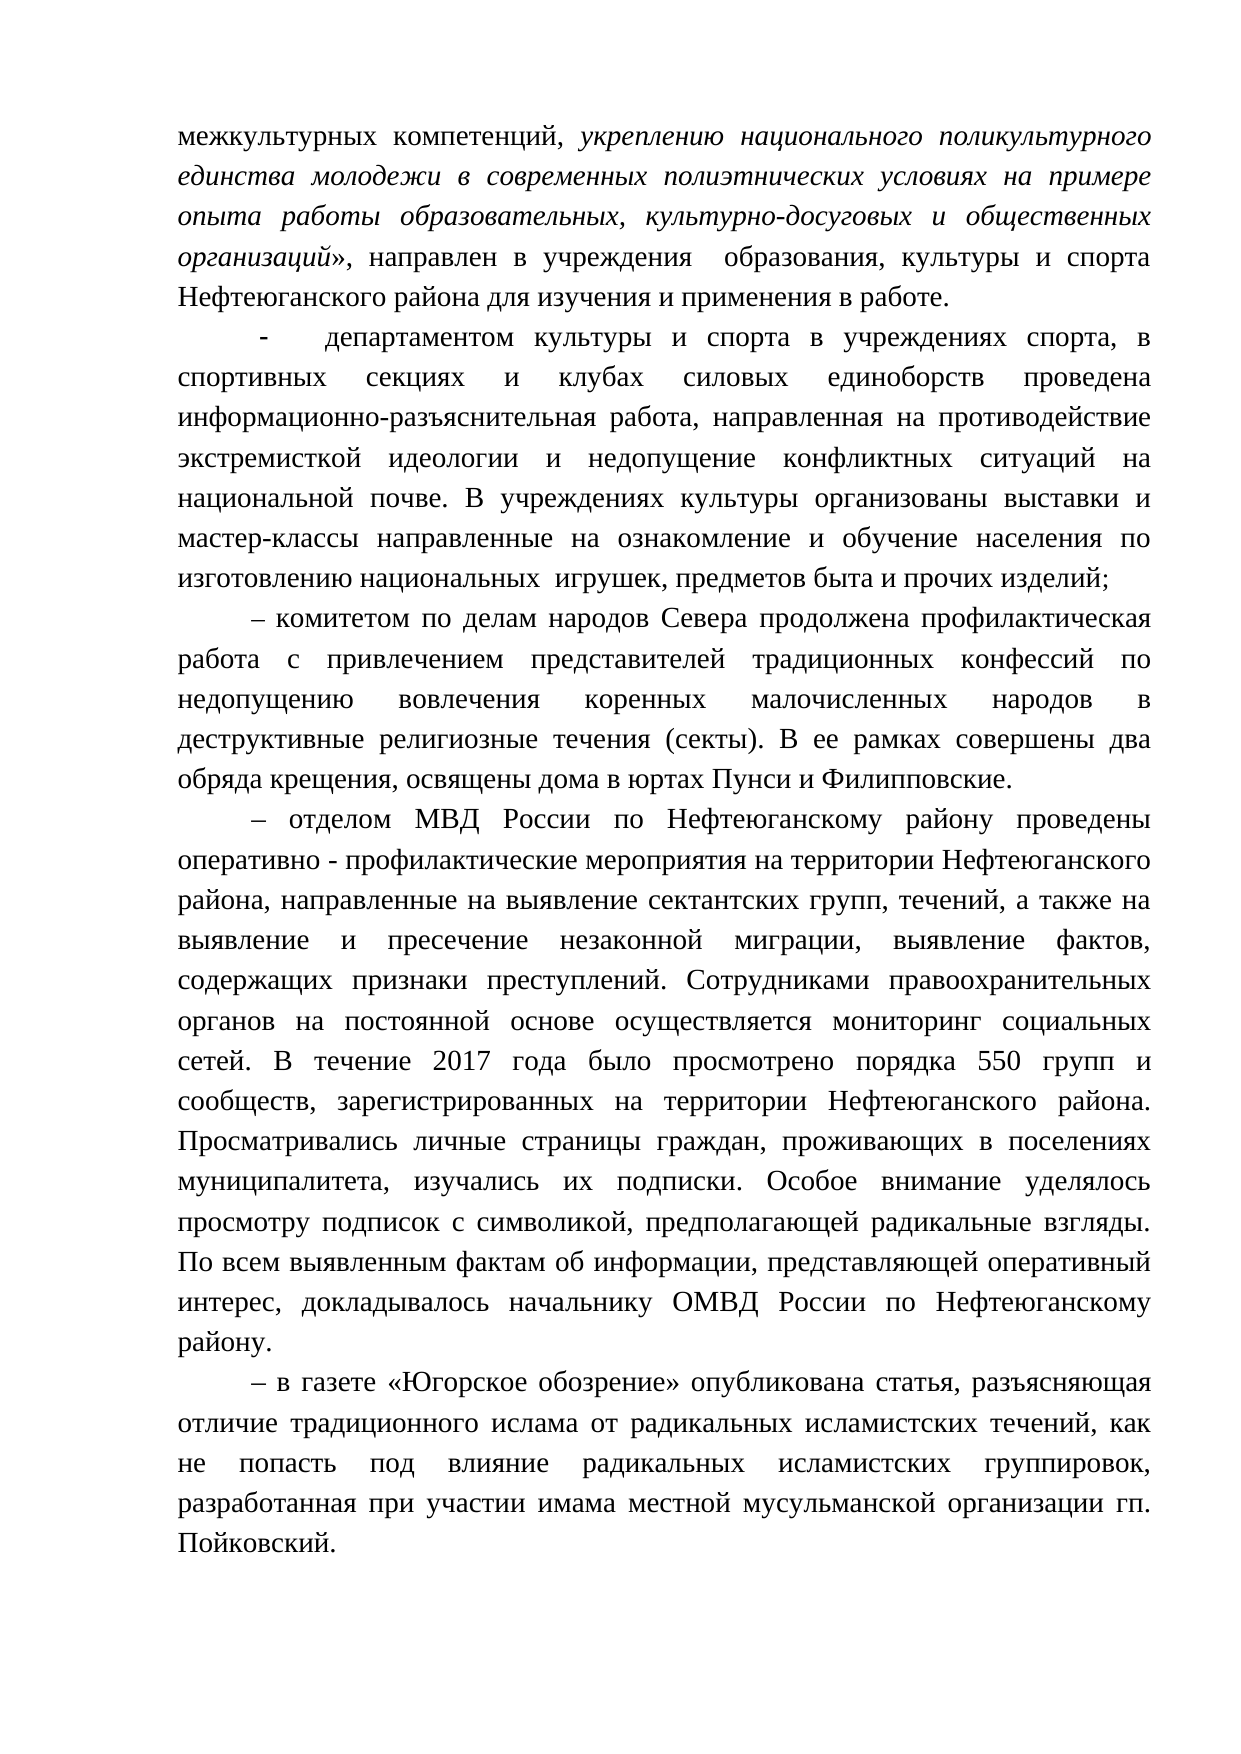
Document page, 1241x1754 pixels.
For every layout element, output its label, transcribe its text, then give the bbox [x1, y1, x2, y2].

text – в газете «Югорское обозрение» опубликована статья, разъясняющая отличие традиционного ислама от радикальных исламистских течений, как не попасть под влияние радикальных исламистских группировок, разработанная при участии имама местной мусульманской организации гп. Пойковский. [177, 1364, 1152, 1559]
text – комитетом по делам народов Севера продолжена профилактическая работа с привлечением представителей традиционных конфессий по недопущению вовлечения коренных малочисленных народов в деструктивные религиозные течения (секты). В ее рамках совершены два обряда крещения, освящены дома в юртах Пунси и Филипповские. [177, 601, 1152, 795]
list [177, 118, 1152, 312]
list департаментом культуры и спорта в учреждениях спорта, в спортивных секциях и клубах силовых единоборств проведена информационно-разъяснительная работа, направленная на противодействие экстремисткой идеологии и недопущение конфликтных ситуаций на национальной почве. В учреждениях культуры организованы выставки и мастер-классы направленные на ознакомление и обучение населения по изготовлению национальных игрушек, предметов быта и прочих изделий; [177, 319, 1152, 594]
text – отделом МВД России по Нефтеюганскому району проведены оперативно - профилактические мероприятия на территории Нефтеюганского района, направленные на выявление сектантских групп, течений, а также на выявление и пресечение незаконной миграции, выявление фактов, содержащих признаки преступлений. Сотрудниками правоохранительных органов на постоянной основе осуществляется мониторинг социальных сетей. В течение 2017 года было просмотрено порядка 550 групп и сообществ, зарегистрированных на территории Нефтеюганского района. Просматривались личные страницы граждан, проживающих в поселениях муниципалитета, изучались их подписки. Особое внимание уделялось просмотру подписок с символикой, предполагающей радикальные взгляды. По всем выявленным фактам об информации, представляющей оперативный интерес, докладывалось начальнику ОМВД России по Нефтеюганскому району. [177, 802, 1152, 1358]
